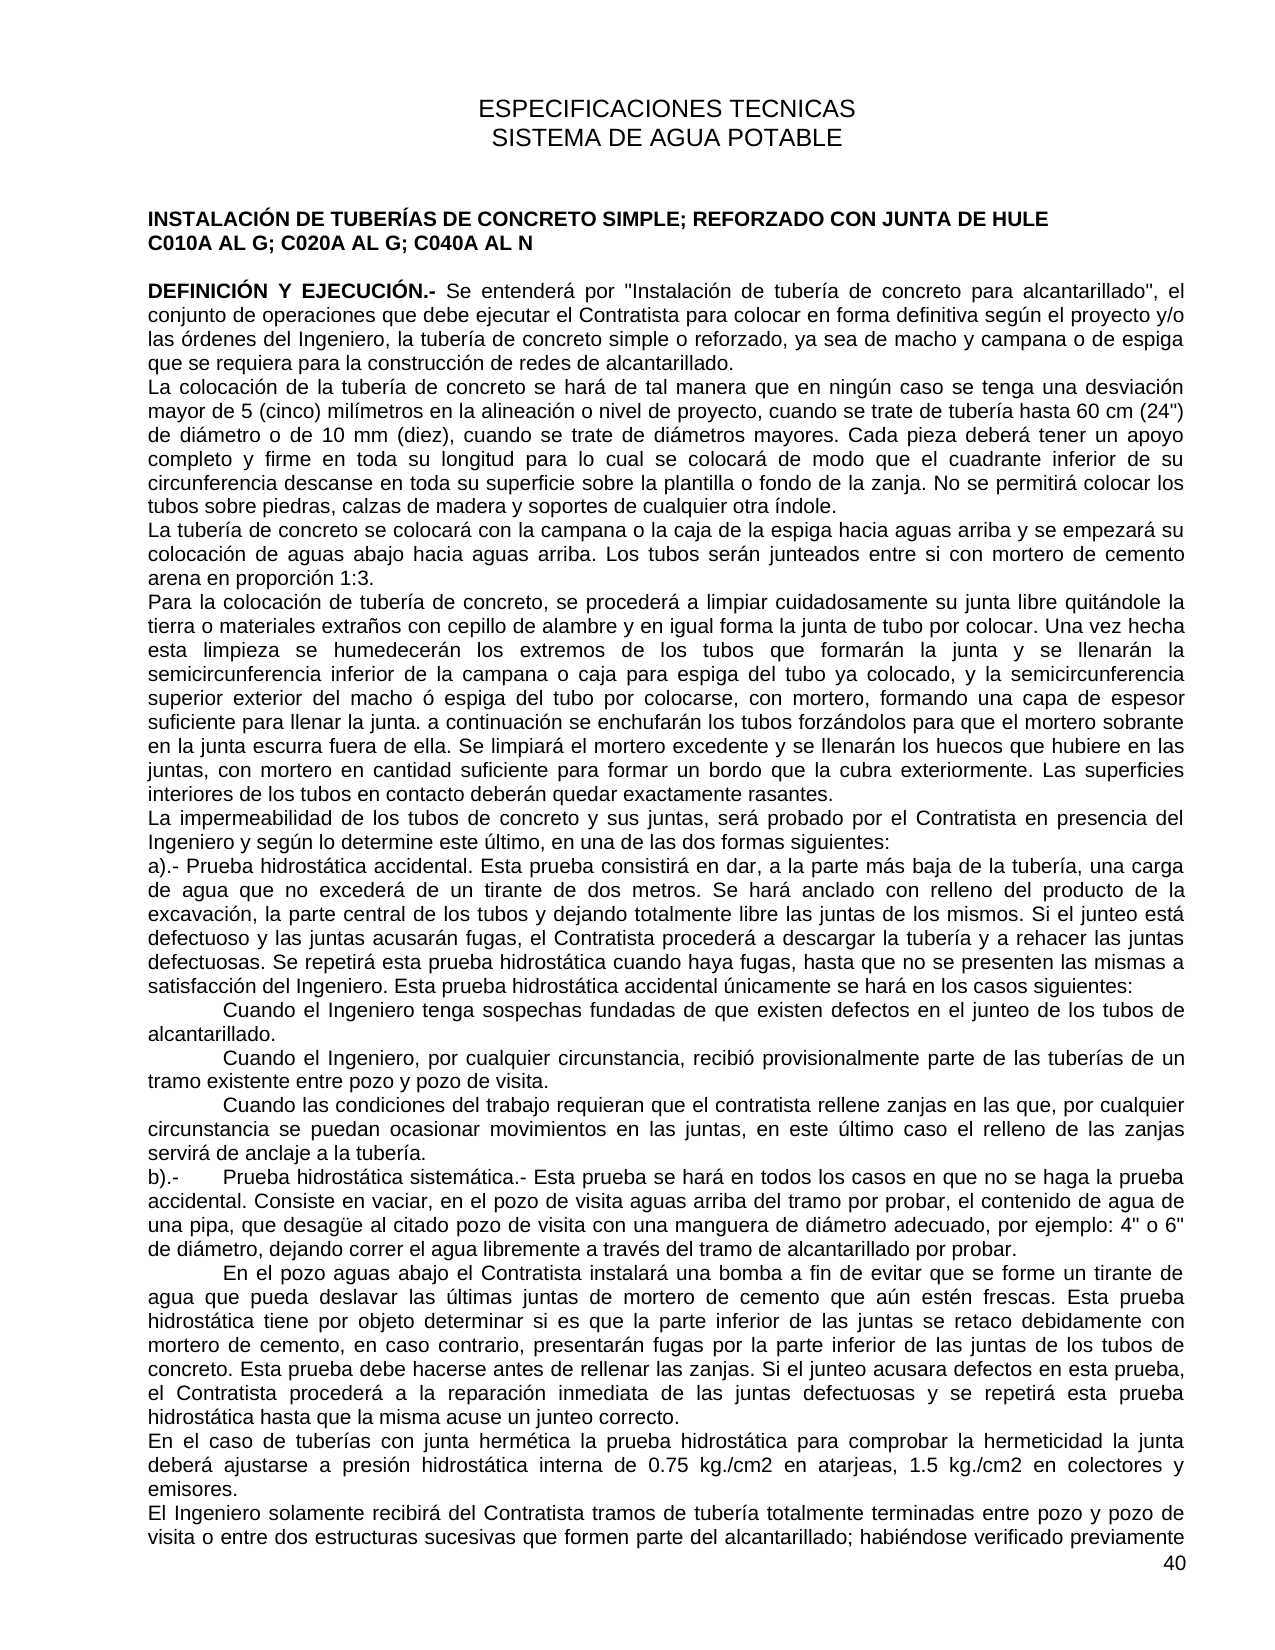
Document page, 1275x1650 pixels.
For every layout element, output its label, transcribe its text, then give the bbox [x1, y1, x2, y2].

text La tubería de concreto se colocará con la campana o la caja de la espiga hacia aguas arriba y se empezará su colocación de aguas abajo hacia aguas arriba. Los tubos serán junteados entre si con mortero de cemento arena en proporción 1:3. [148, 518, 1186, 590]
text La impermeabilidad de los tubos de concreto y sus juntas, será probado por el Contratista en presencia del Ingeniero y según lo determine este último, en una de las dos formas siguientes: [148, 806, 1186, 854]
text a).- Prueba hidrostática accidental. Esta prueba consistirá en dar, a la parte más baja de la tubería, una carga de agua que no excederá de un tirante de dos metros. Se hará anclado con relleno del producto de la excavación, la parte central de los tubos y dejando totalmente libre las juntas de los mismos. Si el junteo está defectuoso y las juntas acusarán fugas, el Contratista procederá a descargar la tubería y a rehacer las juntas defectuosas. Se repetirá esta prueba hidrostática cuando haya fugas, hasta que no se presenten las mismas a satisfacción del Ingeniero. Esta prueba hidrostática accidental únicamente se hará en los casos siguientes: [148, 854, 1186, 997]
text En el caso de tuberías con junta hermética la prueba hidrostática para comprobar la hermeticidad la junta deberá ajustarse a presión hidrostática interna de ./cm2 en atarjeas, ./cm2 en colectores y emisores. [148, 1429, 1186, 1501]
text DEFINICIÓN Y EJECUCIÓN.- Se entenderá por "Instalación de tubería de concreto para alcantarillado", el conjunto de operaciones que debe ejecutar el Contratista para colocar en forma definitiva según el proyecto y/o las órdenes del Ingeniero, la tubería de concreto simple o reforzado, ya sea de macho y campana o de espiga que se requiera para la construcción de redes de alcantarillado. [148, 279, 1186, 374]
text Cuando el Ingeniero, por cualquier circunstancia, recibió provisionalmente parte de las tuberías de un tramo existente entre pozo y pozo de visita. [148, 1045, 1186, 1093]
text La colocación de la tubería de concreto se hará de tal manera que en ningún caso se tenga una desviación mayor de 5 (cinco) milímetros en la alineación o nivel de proyecto, cuando se trate de tubería hasta (24") de diámetro o de (diez), cuando se trate de diámetros mayores. Cada pieza deberá tener un apoyo completo y firme en toda su longitud para lo cual se colocará de modo que el cuadrante inferior de su circunferencia descanse en toda su superficie sobre la plantilla o fondo de la zanja. No se permitirá colocar los tubos sobre piedras, calzas de madera y soportes de cualquier otra índole. [148, 374, 1186, 518]
text En el pozo aguas abajo el Contratista instalará una bomba a fin de evitar que se forme un tirante de agua que pueda deslavar las últimas juntas de mortero de cemento que aún estén frescas. Esta prueba hidrostática tiene por objeto determinar si es que la parte inferior de las juntas se retaco debidamente con mortero de cemento, en caso contrario, presentarán fugas por la parte inferior de las juntas de los tubos de concreto. Esta prueba debe hacerse antes de rellenar las zanjas. Si el junteo acusara defectos en esta prueba, el Contratista procederá a la reparación inmediata de las juntas defectuosas y se repetirá esta prueba hidrostática hasta que la misma acuse un junteo correcto. [148, 1261, 1186, 1429]
text Para la colocación de tubería de concreto, se procederá a limpiar cuidadosamente su junta libre quitándole la tierra o materiales extraños con cepillo de alambre y en igual forma la junta de tubo por colocar. Una vez hecha esta limpieza se humedecerán los extremos de los tubos que formarán la junta y se llenarán la semicircunferencia inferior de la campana o caja para espiga del tubo ya colocado, y la semicircunferencia superior exterior del macho ó espiga del tubo por colocarse, con mortero, formando una capa de espesor suficiente para llenar la junta. a continuación se enchufarán los tubos forzándolos para que el mortero sobrante en la junta escurra fuera de ella. Se limpiará el mortero excedente y se llenarán los huecos que hubiere en las juntas, con mortero en cantidad suficiente para formar un bordo que la cubra exteriormente. Las superficies interiores de los tubos en contacto deberán quedar exactamente rasantes. [148, 590, 1186, 806]
text b).- Prueba hidrostática sistemática.- Esta prueba se hará en todos los casos en que no se haga la prueba accidental. Consiste en vaciar, en el pozo de visita aguas arriba del tramo por probar, el contenido de agua de una pipa, que desagüe al citado pozo de visita con una manguera de diámetro adecuado, por ejemplo: 4" o 6" de diámetro, dejando correr el agua libremente a través del tramo de alcantarillado por probar. [148, 1165, 1186, 1261]
text C010A AL G; C020A AL G; C040A AL N [148, 231, 1186, 255]
text INSTALACIÓN DE TUBERÍAS DE CONCRETO SIMPLE; REFORZADO CON JUNTA DE HULE [148, 207, 1186, 231]
text Cuando las condiciones del trabajo requieran que el contratista rellene zanjas en las que, por cualquier circunstancia se puedan ocasionar movimientos en las juntas, en este último caso el relleno de las zanjas servirá de anclaje a la tubería. [148, 1093, 1186, 1165]
text Cuando el Ingeniero tenga sospechas fundadas de que existen defectos en el junteo de los tubos de alcantarillado. [148, 997, 1186, 1045]
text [148, 1501, 1186, 1548]
